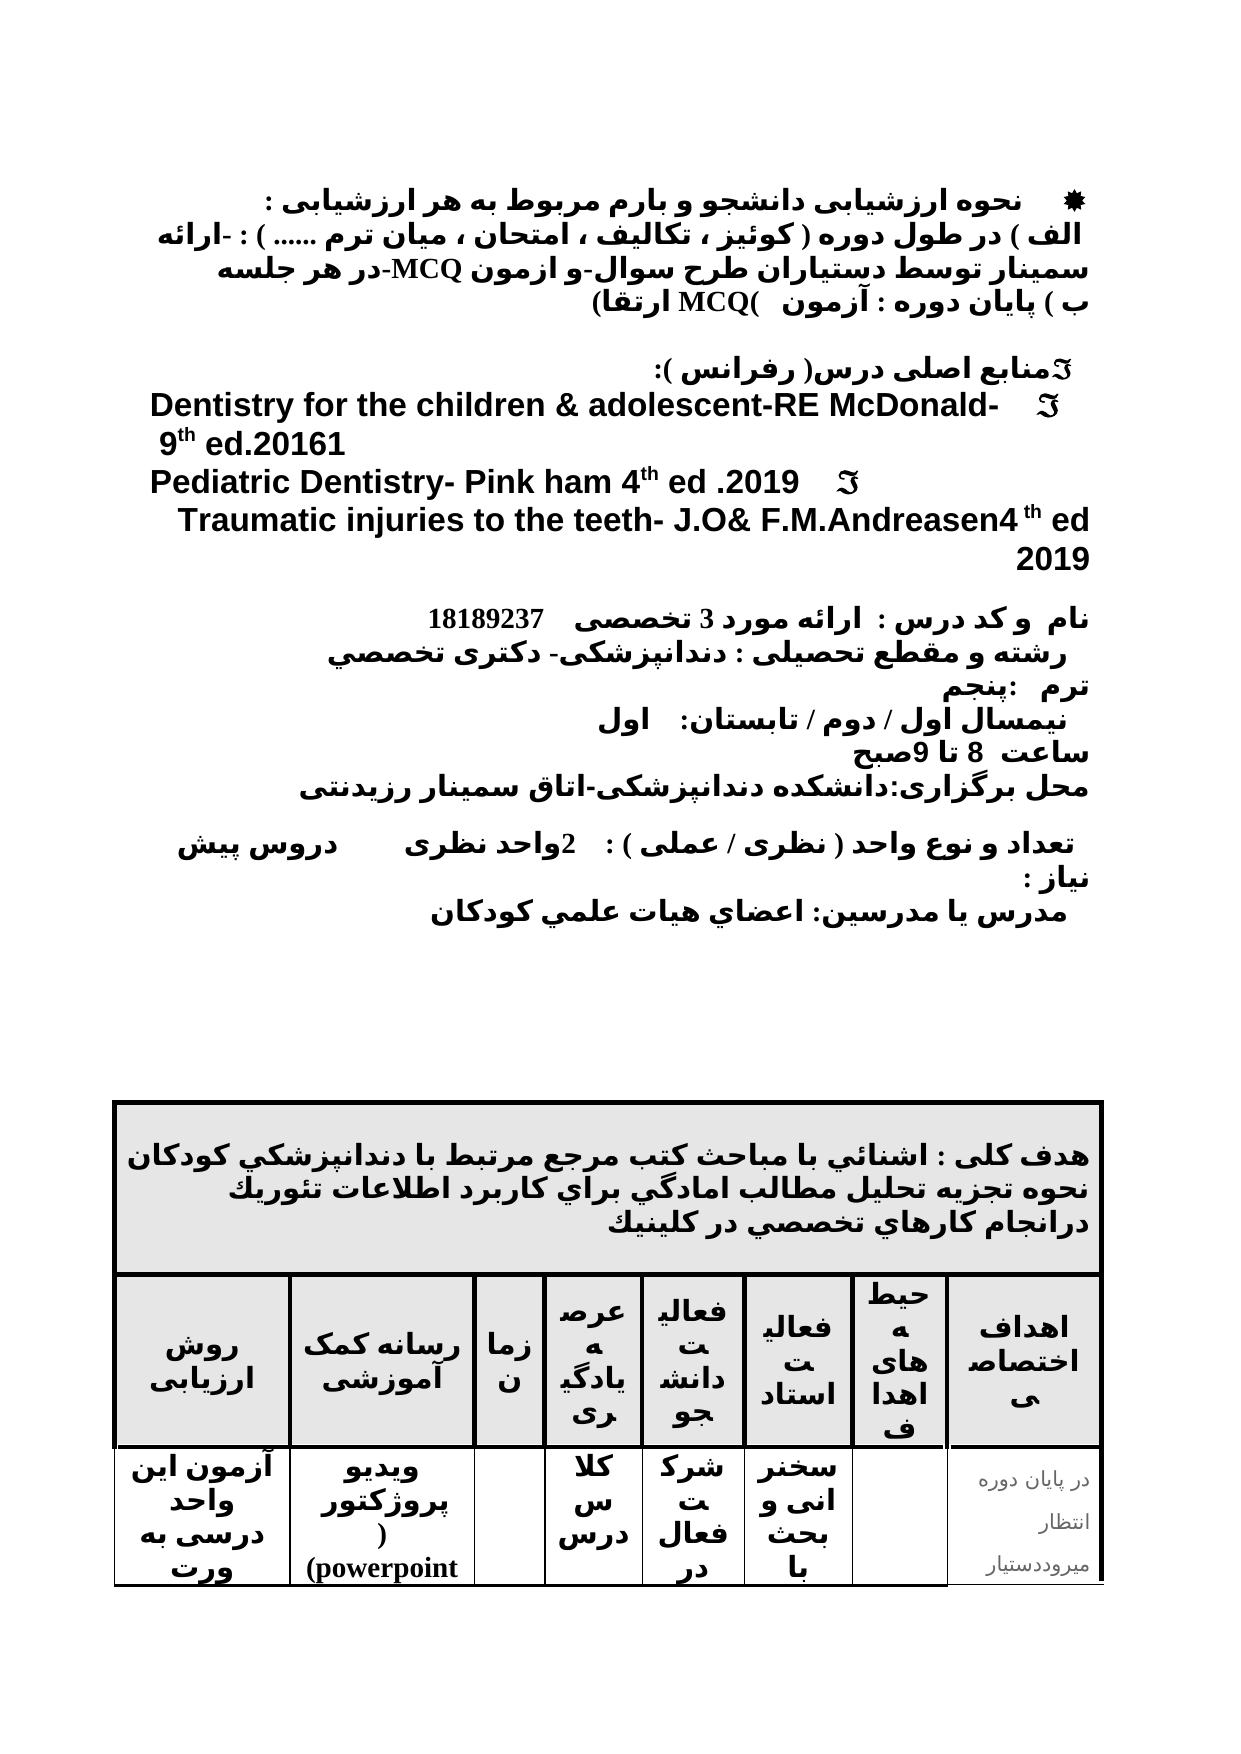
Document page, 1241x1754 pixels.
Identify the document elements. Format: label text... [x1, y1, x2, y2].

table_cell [643, 1449, 744, 1583]
table_cell فعالیت استاد [747, 1277, 850, 1444]
text نیمسال اول / دوم / تابستان: اول [150, 702, 1090, 736]
table_cell روش ارزیابی [117, 1277, 288, 1444]
text الف ) در طول دوره ( کوئیز ، تکالیف ، امتحان ، میان ترم ...... ) : -ارائه سمينار توسط دستياران طرح سوال-و ازمون MCQ-در هر جلسه [150, 217, 1090, 284]
text تعداد و نوع واحد ( نظری / عملی ) : 2واحد نظری دروس پیش نیاز : [150, 827, 1090, 894]
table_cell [948, 1445, 1101, 1583]
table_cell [115, 1445, 289, 1583]
list منابع اصلی درس( رفرانس ): [150, 351, 1053, 385]
text Traumatic injuries to the teeth- J.O& F.M.Andreasen4 th ed 2019 [150, 501, 1090, 577]
table_cell رسانه کمک آموزشی [292, 1277, 472, 1444]
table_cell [745, 1449, 852, 1583]
list Dentistry for the children & adolescent-RE McDonald-9th ed.20161 [150, 385, 1053, 462]
list Pediatric Dentistry- Pink ham 4th ed .2019 [150, 462, 1053, 501]
table_cell عرصه یادگیری [547, 1277, 640, 1444]
table_cell اهداف اختصاصی [949, 1277, 1099, 1444]
table_cell فعالیت دانشجو [644, 1277, 742, 1444]
text نام و کد درس : ارائه مورد 3 تخصصی 18189237 [150, 601, 1090, 635]
text مدرس یا مدرسین: اعضاي هيات علمي كودكان [150, 894, 1090, 927]
text رشته و مقطع تحصیلی : دندانپزشکی- دکتری تخصصي ترم :پنجم [150, 635, 1090, 702]
text ب ) پایان دوره : آزمون )MCQ ارتقا) [150, 284, 1090, 318]
list نحوه ارزشیابی دانشجو و بارم مربوط به هر ارزشیابی : [150, 183, 1061, 217]
text محل برگزاری:دانشکده دندانپزشکی-اتاق سمینار رزیدنتی [150, 769, 1090, 803]
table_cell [291, 1449, 474, 1583]
table_cell زمان [477, 1277, 542, 1444]
table_header هدف کلی : اشنائي با مباحث كتب مرجع مرتبط با دندانپزشكي كودكان نحوه تجزيه تحليل مطالب امادگي براي كاربرد اطلاعات تئوريك درانجام كارهاي تخصصي در كلينيك [117, 1105, 1099, 1272]
table_cell شناختی [853, 1445, 947, 1583]
table_cell حیطه های اهداف [855, 1277, 945, 1444]
table_cell [475, 1449, 544, 1583]
text ساعت 8 تا 9صبح [150, 736, 1090, 769]
table_cell کلاس درس [546, 1449, 642, 1583]
